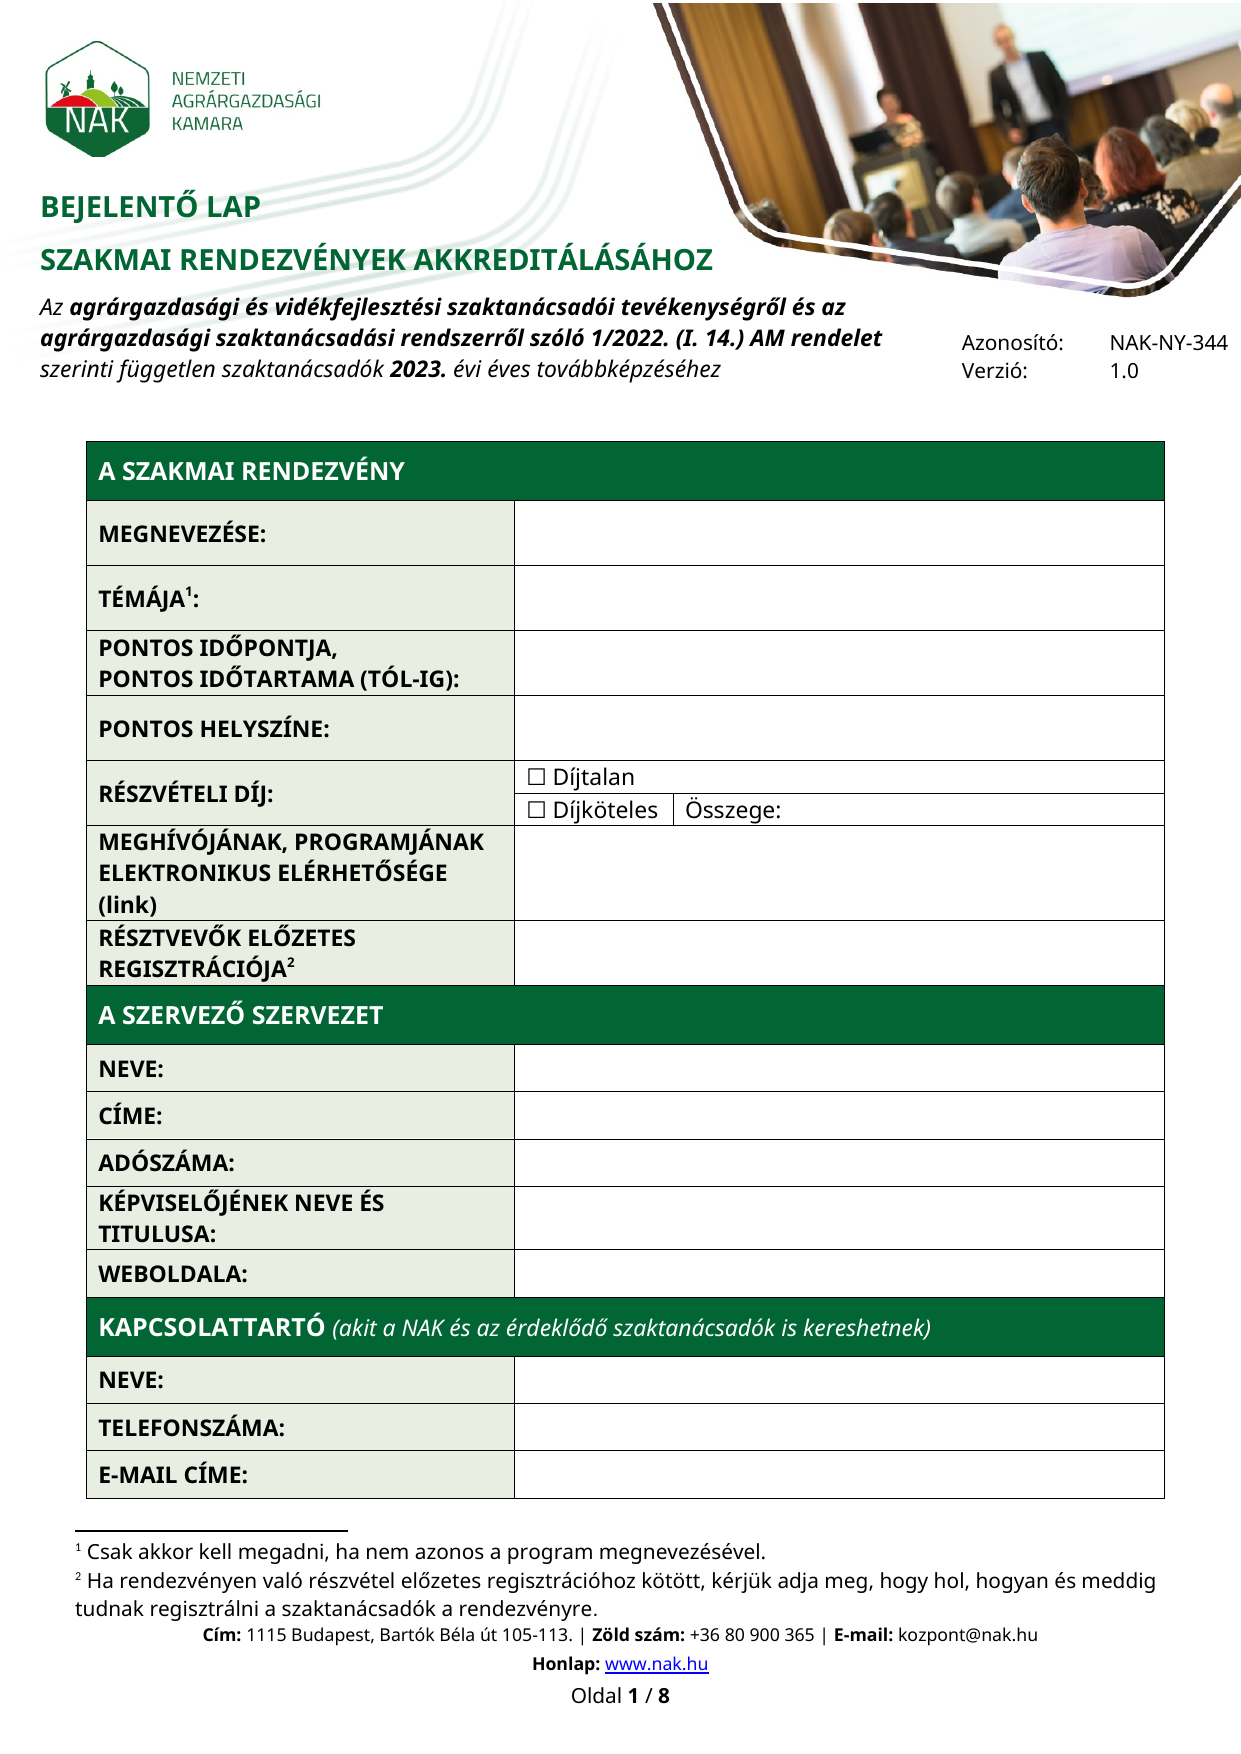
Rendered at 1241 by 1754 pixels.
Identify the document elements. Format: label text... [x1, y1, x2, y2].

table_cell [515, 1404, 1164, 1450]
picture [406, 363, 411, 374]
table_header A SZAKMAI RENDEZVÉNY [87, 442, 1164, 500]
table_cell NEVE: [87, 1357, 514, 1403]
picture [142, 366, 149, 376]
picture [290, 366, 297, 376]
table_cell [515, 1045, 1164, 1091]
table_cell [515, 696, 1164, 760]
picture [634, 366, 640, 376]
picture [0, 0, 1241, 376]
table_cell PONTOS IDŐPONTJA, PONTOS IDŐTARTAMA (TÓL-IG): [87, 631, 514, 695]
table_cell RÉSZVÉTELI DÍJ: [87, 761, 514, 825]
table_cell [515, 1187, 1164, 1249]
table_cell [515, 501, 1164, 565]
table_cell MEGNEVEZÉSE: [87, 501, 514, 565]
table_cell [515, 631, 1164, 695]
table_cell TÉMÁJA: [87, 566, 514, 630]
table_cell [515, 1357, 1164, 1403]
table_cell RÉSZTVEVŐK ELŐZETES REGISZTRÁCIÓJA [87, 921, 514, 985]
table_cell [515, 921, 1164, 985]
table_cell KAPCSOLATTARTÓ (akit a NAK és az érdeklődő szaktanácsadók is kereshetnek) [87, 1298, 1164, 1356]
table_cell MEGHÍVÓJÁNAK, PROGRAMJÁNAK ELEKTRONIKUS ELÉRHETŐSÉGE (link) [87, 826, 514, 920]
table_cell NEVE: [87, 1045, 514, 1091]
table_cell Díjköteles [515, 794, 673, 825]
picture [89, 366, 96, 376]
table_cell Díjtalan [515, 761, 1164, 793]
table_cell Összege: [674, 794, 1164, 825]
picture [362, 366, 369, 375]
table_cell PONTOS HELYSZÍNE: [87, 696, 514, 760]
table_cell ADÓSZÁMA: [87, 1140, 514, 1186]
table_cell WEBOLDALA: [87, 1250, 514, 1297]
picture [584, 366, 590, 376]
table_cell [515, 1092, 1164, 1138]
picture [598, 366, 604, 376]
picture [205, 366, 212, 376]
table_cell [515, 826, 1164, 920]
picture [156, 366, 163, 376]
table_cell [515, 566, 1164, 630]
table_cell A SZERVEZŐ SZERVEZET [87, 986, 1164, 1044]
table_cell TELEFONSZÁMA: [87, 1404, 514, 1450]
table_cell E-MAIL CÍME: [87, 1451, 514, 1498]
table_cell [515, 1451, 1164, 1498]
picture [547, 366, 554, 375]
table_cell [515, 1140, 1164, 1186]
table_cell CÍME: [87, 1092, 514, 1138]
table_cell [515, 1250, 1164, 1297]
table_cell KÉPVISELŐJÉNEK NEVE ÉS TITULUSA: [87, 1187, 514, 1249]
